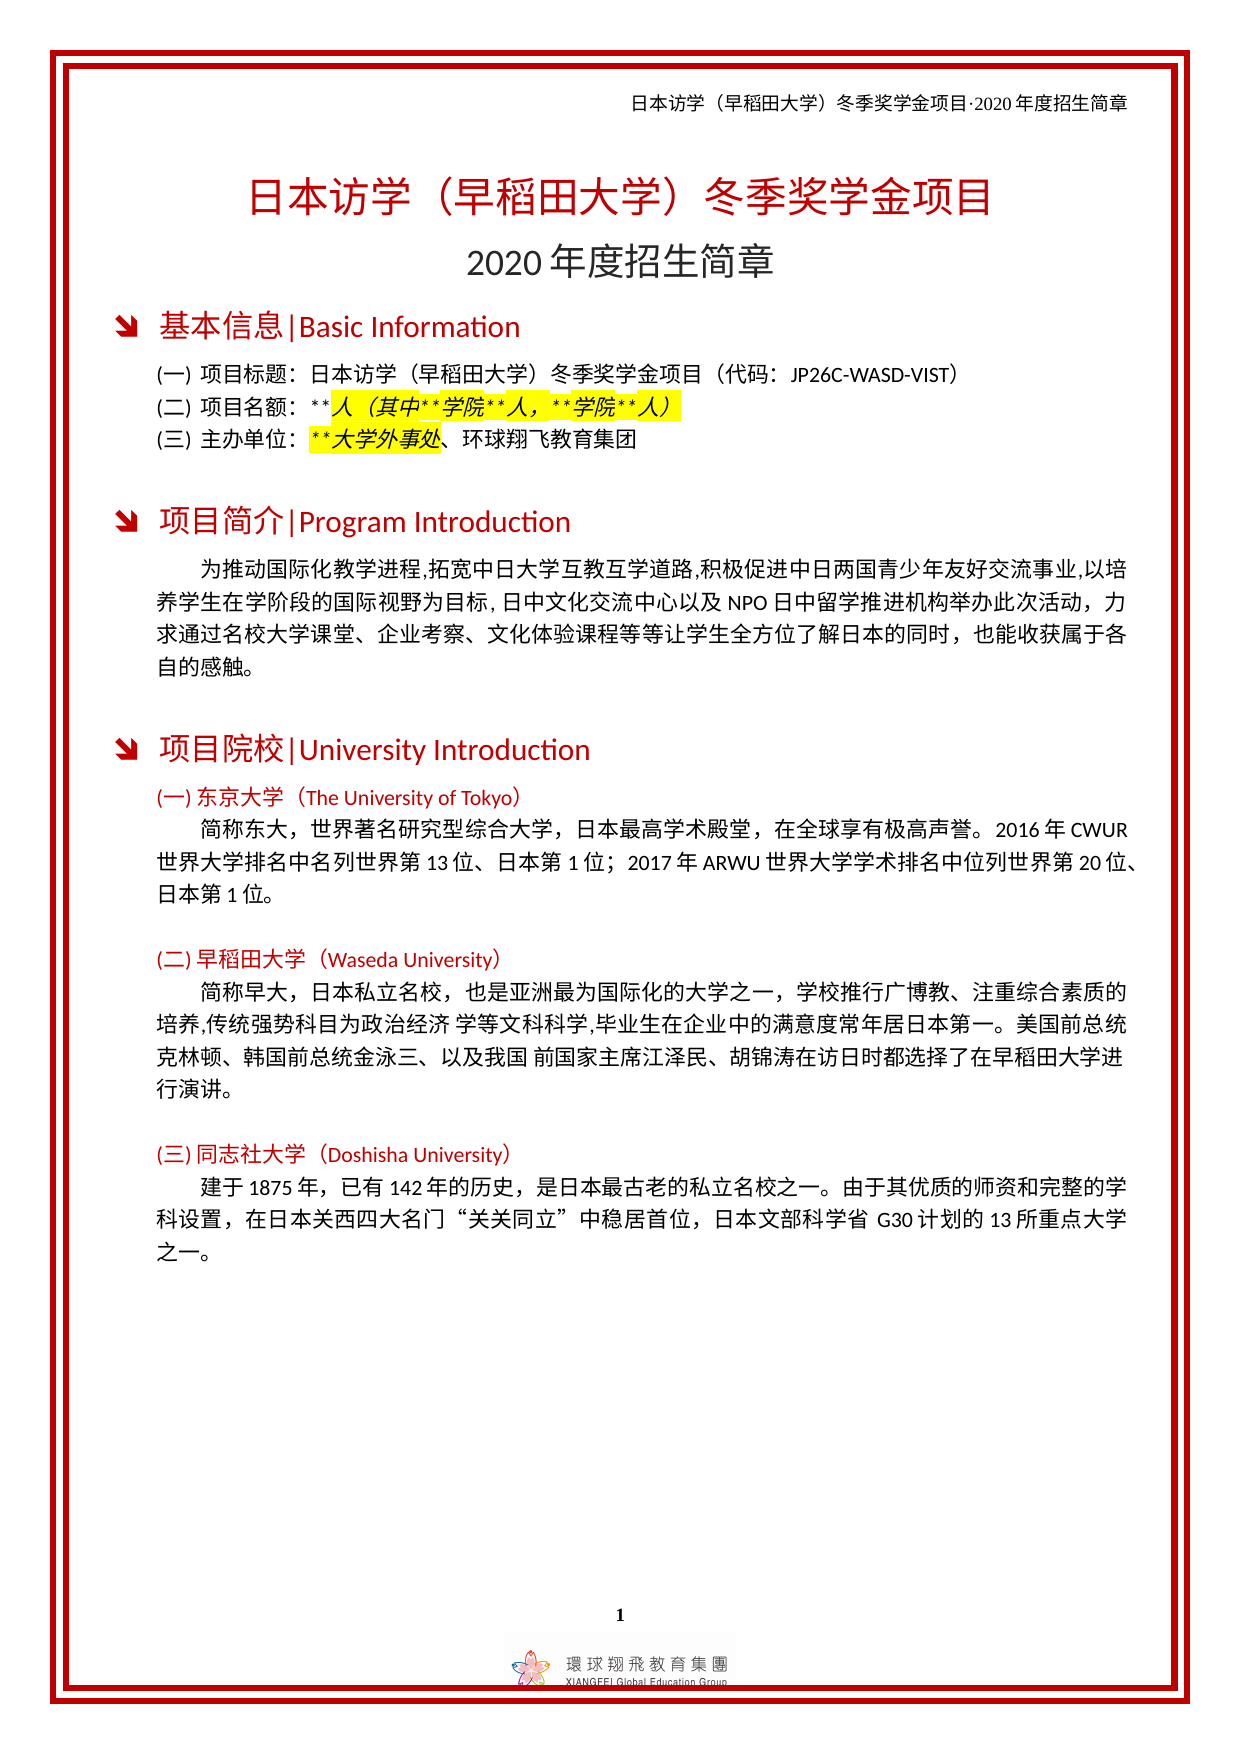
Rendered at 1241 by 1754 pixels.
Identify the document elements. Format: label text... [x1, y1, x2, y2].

text 简称东大，世界著名研究型综合大学，日本最高学术殿堂，在全球享有极高声誉。2016年CWUR世界大学排名中名列世界第13位、日本第1位；2017年ARWU世界大学学术排名中位列世界第20位、日本第1位。 [156, 812, 1128, 909]
list 项目标题：日本访学（早稻田大学）冬季奖学金项目（代码：JP26C-WASD-VIST） [156, 357, 1128, 389]
picture [503, 1691, 737, 1698]
subtitle 项目院校|University Introduction [112, 714, 1128, 779]
text 建于1875年，已有142年的历史，是日本最古老的私立名校之一。由于其优质的师资和完整的学科设置，在日本关西四大名门“关关同立”中稳居首位，日本文部科学省G30计划的13所重点大学之一。 [156, 1169, 1128, 1267]
subtitle 项目简介|Program Introduction [112, 487, 1128, 552]
list 早稻田大学（Waseda University） [156, 942, 1128, 974]
list 同志社大学（Doshisha University） [156, 1137, 1128, 1169]
list 主办单位：**大学外事处、环球翔飞教育集团 [156, 422, 331, 454]
text 日本访学（早稻田大学）冬季奖学金项目 [112, 162, 1128, 227]
text 简称早大，日本私立名校，也是亚洲最为国际化的大学之一，学校推行广博教、注重综合素质的培养,传统强势科目为政治经济 学等文科科学,毕业生在企业中的满意度常年居日本第一。美国前总统克林顿、韩国前总统金泳三、以及我国 前国家主席江泽民、胡锦涛在访日时都选择了在早稻田大学进行演讲。 [156, 974, 1128, 1104]
text 为推动国际化教学进程,拓宽中日大学互教互学道路,积极促进中日两国青少年友好交流事业,以培养学生在学阶段的国际视野为目标, 日中文化交流中心以及NPO日中留学推进机构举办此次活动，力求通过名校大学课堂、企业考察、文化体验课程等等让学生全方位了解日本的同时，也能收获属于各自的感触。 [156, 552, 1128, 682]
picture [503, 1632, 737, 1685]
list 项目名额：**人（其中**学院**人，**学院**人） [156, 389, 1128, 422]
list 主办单位：**大学外事处、环球翔飞教育集团 [441, 422, 1128, 454]
text 2020年度招生简章 [112, 227, 1128, 292]
list 东京大学（The University of Tokyo） [156, 779, 1128, 812]
subtitle 基本信息|Basic Information [112, 292, 1128, 357]
